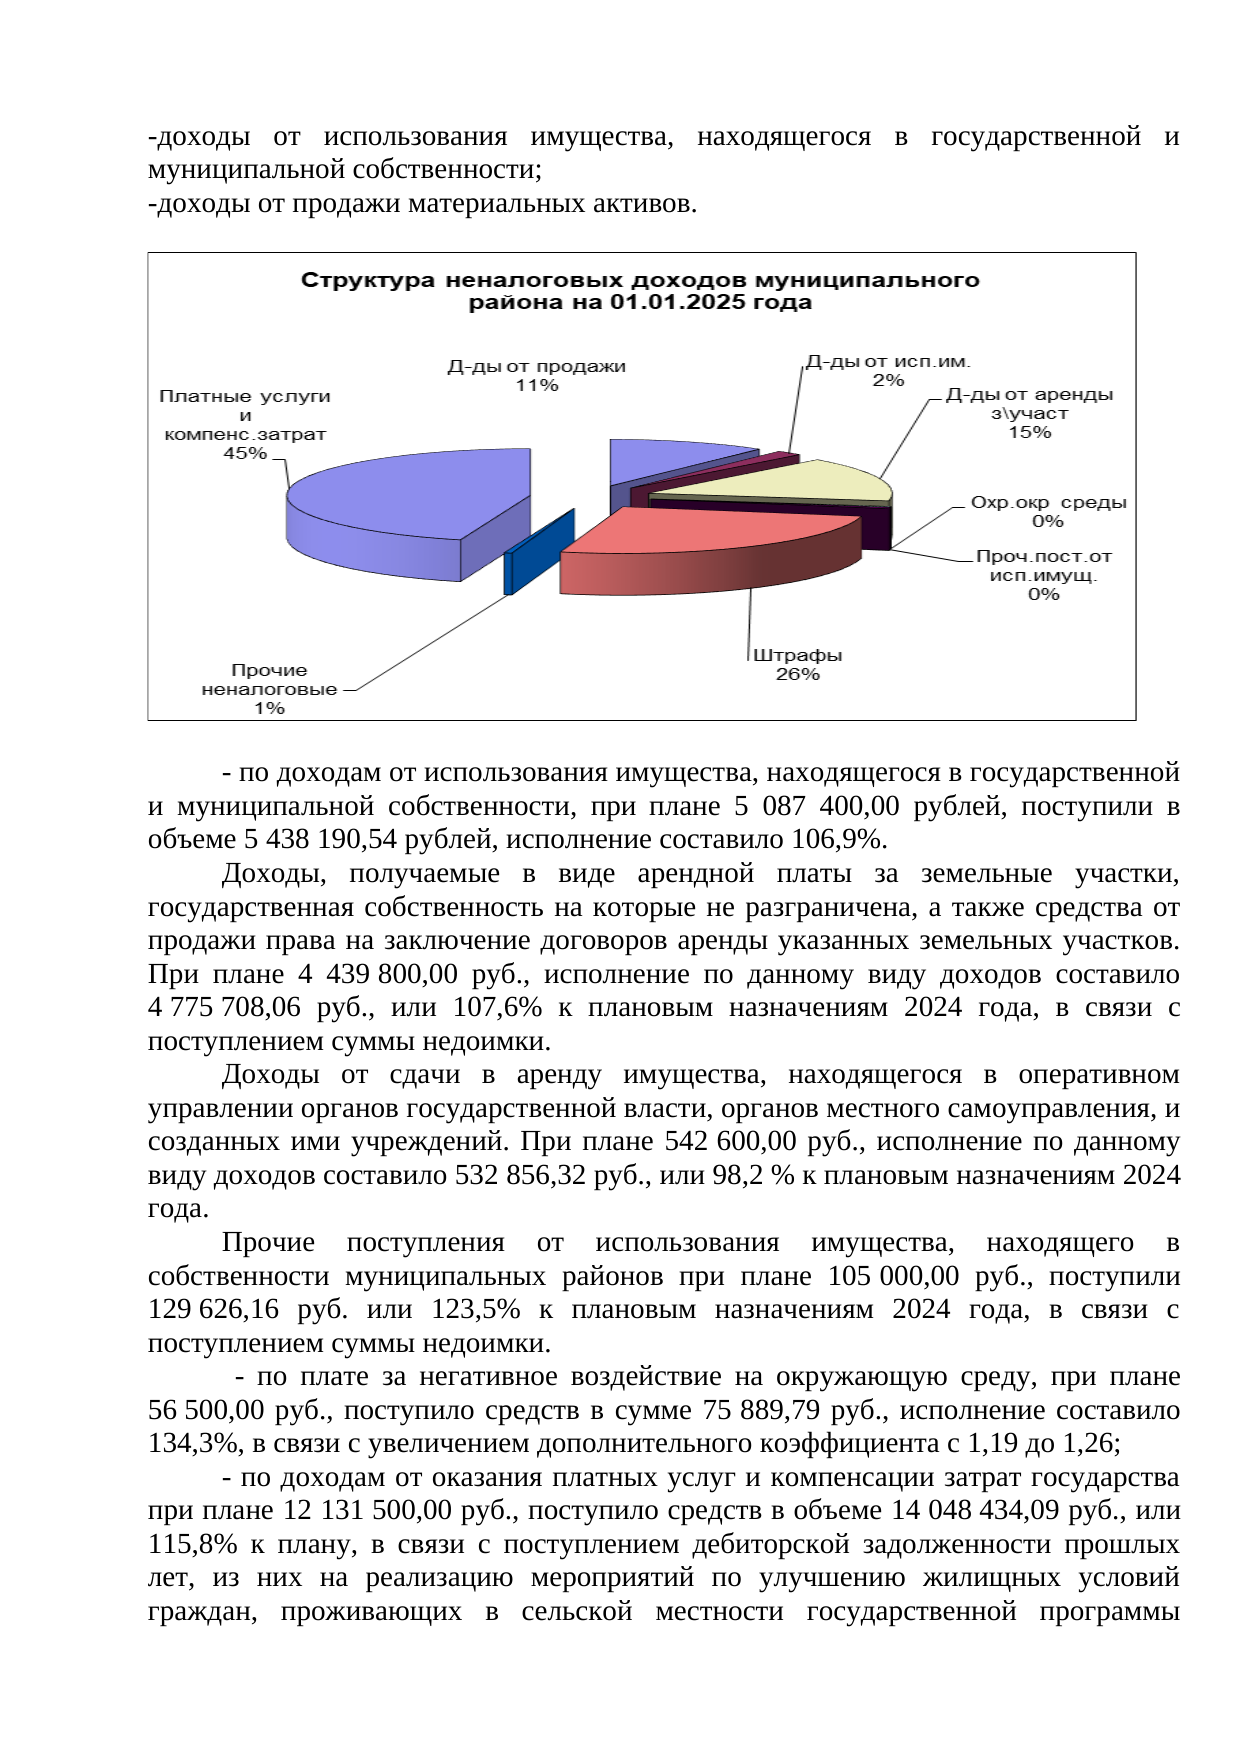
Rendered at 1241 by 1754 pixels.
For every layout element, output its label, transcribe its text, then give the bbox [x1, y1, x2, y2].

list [148, 1459, 1181, 1627]
list - по доходам от использования имущества, находящегося в государственной и муниципальной собственности, при плане 5 087 400,00 рублей, поступили в объеме 5 438 190,54 рублей, исполнение составило 106,9%. [148, 754, 1181, 855]
text -доходы от использования имущества, находящегося в государственной и муниципальной собственности; [148, 118, 1181, 185]
list - по плате за негативное воздействие на окружающую среду, при плане 56 500,00 руб., поступило средств в сумме 75 889,79 руб., исполнение составило 134,3%, в связи с увеличением дополнительного коэффициента с 1,19 до 1,26; [148, 1358, 1181, 1459]
text -доходы от продажи материальных активов. [148, 185, 1181, 219]
list Доходы от сдачи в аренду имущества, находящегося в оперативном управлении органов государственной власти, органов местного самоуправления, и созданных ими учреждений. При плане 542 600,00 руб., исполнение по данному виду доходов составило 532 856,32 руб., или 98,2 % к плановым назначениям 2024 года. [148, 1056, 1181, 1224]
list Прочие поступления от использования имущества, находящего в собственности муниципальных районов при плане 105 000,00 руб., поступили 129 626,16 руб. или 123,5% к плановым назначениям 2024 года, в связи с поступлением суммы недоимки. [148, 1224, 1181, 1358]
list Доходы, получаемые в виде арендной платы за земельные участки, государственная собственность на которые не разграничена, а также средства от продажи права на заключение договоров аренды указанных земельных участков. При плане 4 439 800,00 руб., исполнение по данному виду доходов составило 4 775 708,06 руб., или 107,6% к плановым назначениям 2024 года, в связи с поступлением суммы недоимки. [148, 855, 1181, 1056]
picture [147, 252, 1137, 721]
